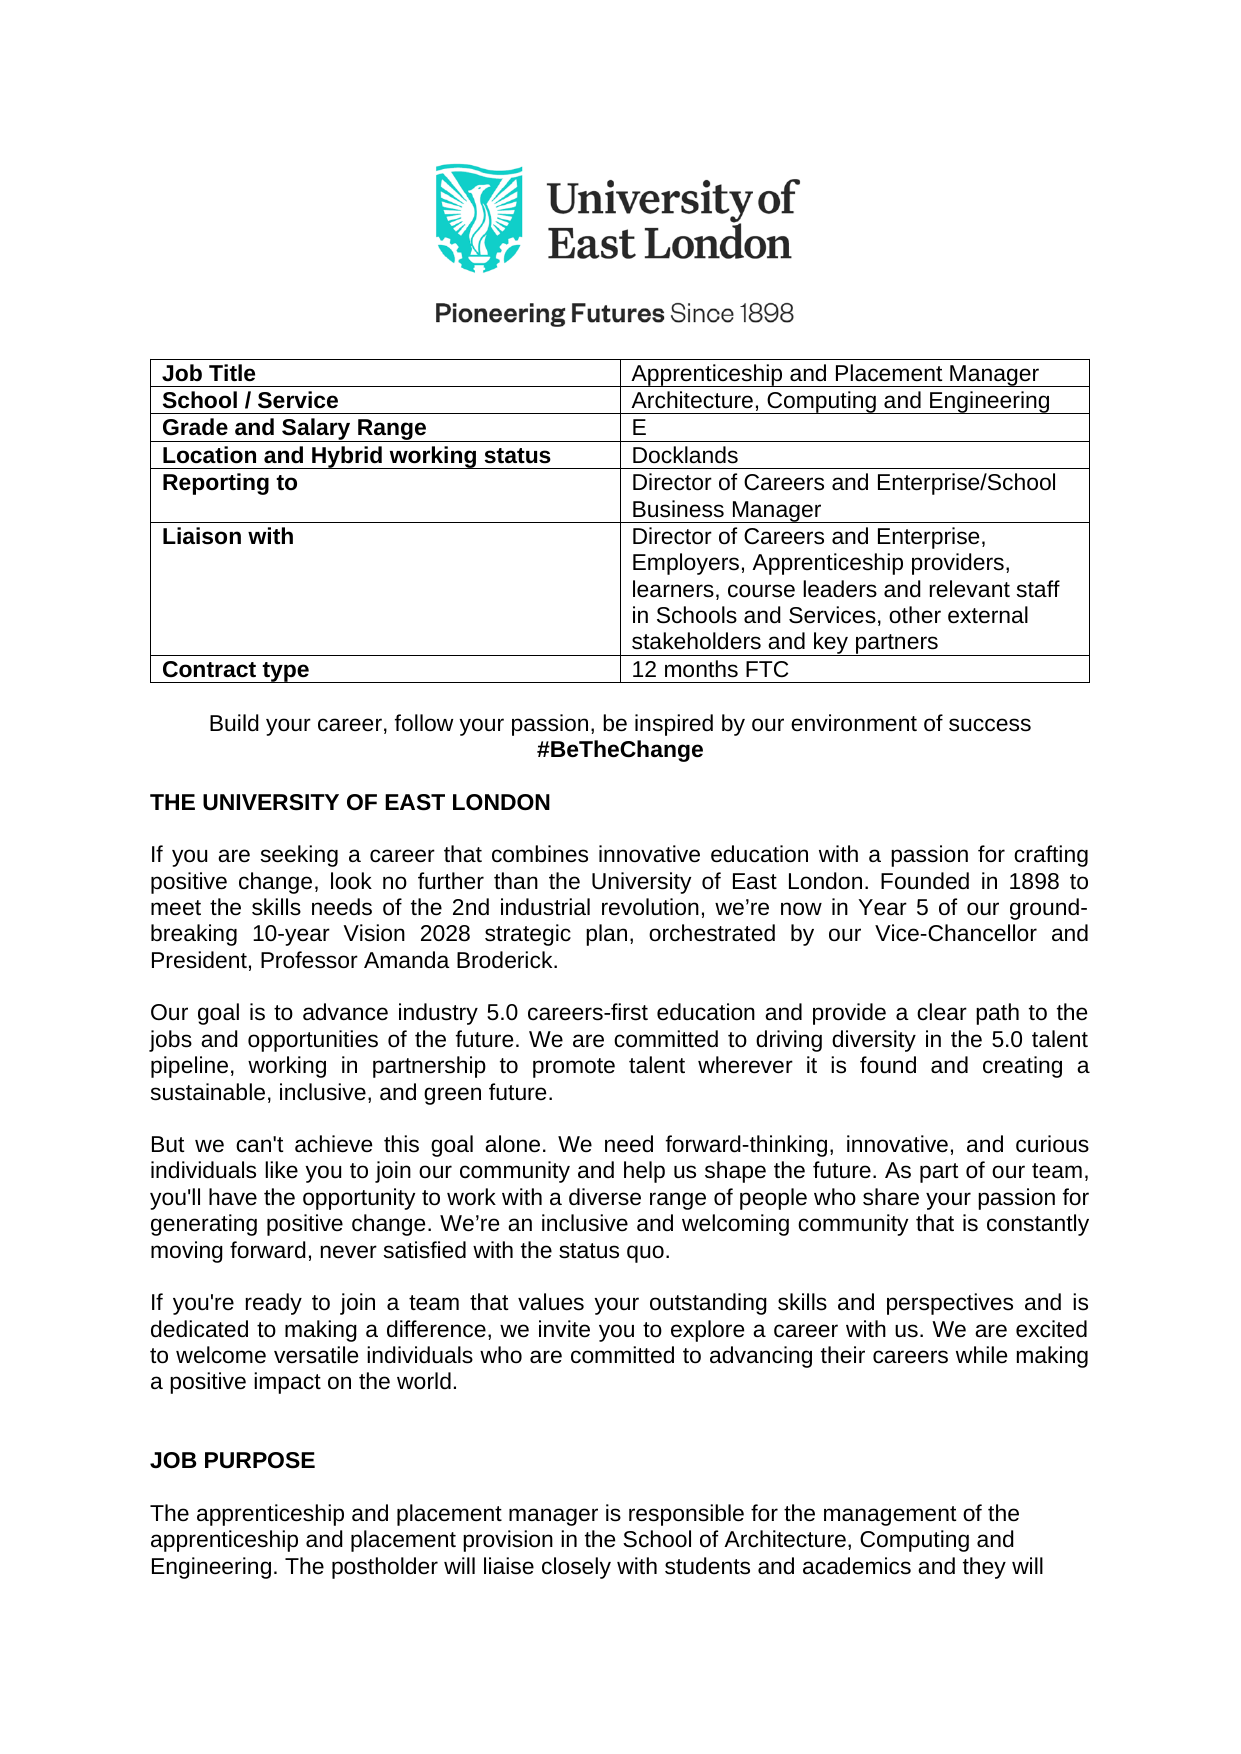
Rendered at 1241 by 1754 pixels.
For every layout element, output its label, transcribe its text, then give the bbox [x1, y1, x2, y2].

table_cell Architecture, Computing and Engineering [621, 387, 1089, 413]
table_cell Grade and Salary Range [151, 414, 620, 441]
table_cell Director of Careers and Enterprise/School Business Manager [621, 469, 1089, 522]
text But we can't achieve this goal alone. We need forward-thinking, innovative, and curious individuals like you to join our community and help us shape the future. As part of our team, you'll have the opportunity to work with a diverse range of people who share your passion for generating positive change. We’re an inclusive and welcoming community that is constantly moving forward, never satisfied with the status quo. [150, 1131, 1090, 1263]
table_header Apprenticeship and Placement Manager [621, 360, 1089, 386]
table_cell Contract type [151, 656, 620, 682]
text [150, 1500, 1090, 1579]
table_cell Docklands [621, 442, 1089, 468]
table_cell School / Service [151, 387, 620, 413]
table_cell Liaison with [151, 523, 620, 655]
table_cell Location and Hybrid working status [151, 442, 620, 468]
text If you are seeking a career that combines innovative education with a passion for crafting positive change, look no further than the University of East London. Founded in 1898 to meet the skills needs of the 2nd industrial revolution, we’re now in Year 5 of our ground-breaking 10-year Vision 2028 strategic plan, orchestrated by our Vice-Chancellor and President, Professor Amanda Broderick. [150, 841, 1090, 973]
text THE UNIVERSITY OF EAST LONDON [150, 788, 1090, 815]
text If you're ready to join a team that values your outstanding skills and perspectives and is dedicated to making a difference, we invite you to explore a career with us. We are excited to welcome versatile individuals who are committed to advancing their careers while making a positive impact on the world. [150, 1289, 1090, 1395]
table_cell E [621, 414, 1089, 441]
table_cell Director of Careers and Enterprise, Employers, Apprenticeship providers, learners, course leaders and relevant staff in Schools and Services, other external stakeholders and key partners [621, 523, 1089, 655]
picture [426, 150, 814, 333]
text JOB PURPOSE [150, 1447, 1090, 1474]
text Build your career, follow your passion, be inspired by our environment of success #BeTheChange [150, 709, 1090, 762]
text Our goal is to advance industry 5.0 careers-first education and provide a clear path to the jobs and opportunities of the future. We are committed to driving diversity in the 5.0 talent pipeline, working in partnership to promote talent wherever it is found and creating a sustainable, inclusive, and green future. [150, 999, 1090, 1105]
table_header Job Title [151, 360, 620, 386]
table_cell Reporting to [151, 469, 620, 522]
table_cell 12 months FTC [621, 656, 1089, 682]
